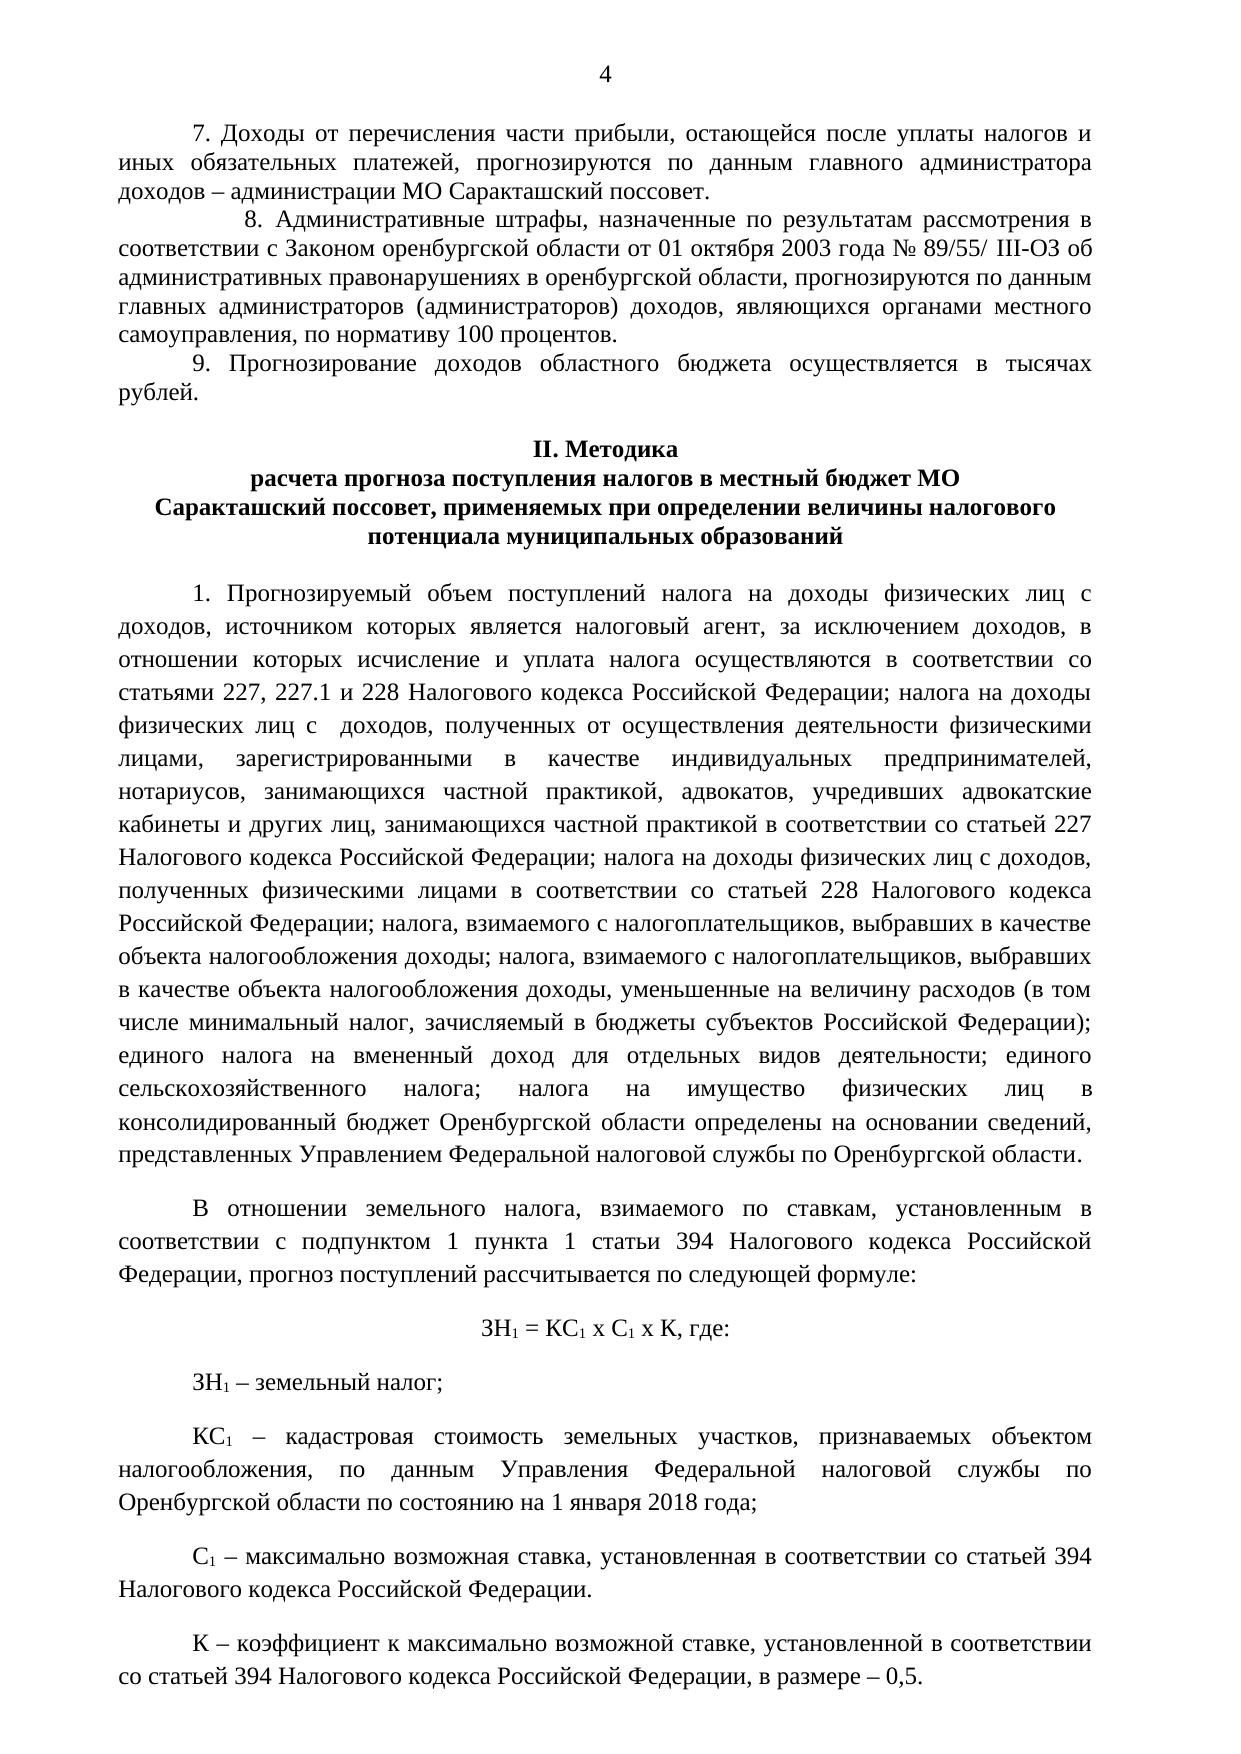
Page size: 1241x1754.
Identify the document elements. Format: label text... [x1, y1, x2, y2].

text КС1 – кадастровая стоимость земельных участков, признаваемых объектом налогообложения, по данным Управления Федеральной налоговой службы по Оренбургской области по состоянию на 1 января 2018 года; [118, 1421, 1093, 1516]
list 9. Прогнозирование доходов областного бюджета осуществляется в тысячах рублей. [118, 348, 1093, 406]
text 8. Административные штрафы, назначенные по результатам рассмотрения в соответствии с Законом оренбургской области от 01 октября 2003 года № 89/55/ III-ОЗ об административных правонарушениях в оренбургской области, прогнозируются по данным главных администраторов (администраторов) доходов, являющихся органами местного самоуправления, по нормативу 100 процентов. [118, 204, 1093, 348]
text расчета прогноза поступления налогов в местный бюджет МО [118, 463, 1093, 492]
text 7. Доходы от перечисления части прибыли, остающейся после уплаты налогов и иных обязательных платежей, прогнозируются по данным главного администратора доходов – администрации МО Саракташский поссовет. [118, 118, 1093, 204]
text С1 – максимально возможная ставка, установленная в соответствии со статьей 394 Налогового кодекса Российской Федерации. [118, 1541, 1093, 1603]
text ЗН1 – земельный налог; [118, 1367, 1093, 1396]
text Саракташский поссовет, применяемых при определении величины налогового потенциала муниципальных образований [118, 492, 1093, 549]
text 1. Прогнозируемый объем поступлений налога на доходы физических лиц с доходов, источником которых является налоговый агент, за исключением доходов, в отношении которых исчисление и уплата налога осуществляются в соответствии со статьями 227, 227.1 и 228 Налогового кодекса Российской Федерации; налога на доходы физических лиц с доходов, полученных от осуществления деятельности физическими лицами, зарегистрированными в качестве индивидуальных предпринимателей, нотариусов, занимающихся частной практикой, адвокатов, учредивших адвокатские кабинеты и других лиц, занимающихся частной практикой в соответствии со статьей 227 Налогового кодекса Российской Федерации; налога на доходы физических лиц с доходов, полученных физическими лицами в соответствии со статьей 228 Налогового кодекса Российской Федерации; налога, взимаемого с налогоплательщиков, выбравших в качестве объекта налогообложения доходы; налога, взимаемого с налогоплательщиков, выбравших в качестве объекта налогообложения доходы, уменьшенные на величину расходов (в том числе минимальный налог, зачисляемый в бюджеты субъектов Российской Федерации); единого налога на вмененный доход для отдельных видов деятельности; единого сельскохозяйственного налога; налога на имущество физических лиц в консолидированный бюджет Оренбургской области определены на основании сведений, представленных Управлением Федеральной налоговой службы по Оренбургской области. [118, 578, 1093, 1168]
text ЗН1 = КС1 х С1 х К, где: [118, 1313, 1093, 1342]
text В отношении земельного налога, взимаемого по ставкам, установленным в соответствии с подпунктом 1 пункта 1 статьи 394 Налогового кодекса Российской Федерации, прогноз поступлений рассчитывается по следующей формуле: [118, 1193, 1093, 1288]
text II. Методика [118, 434, 1093, 463]
text К – коэффициент к максимально возможной ставке, установленной в соответствии со статьей 394 Налогового кодекса Российской Федерации, в размере – 0,5. [118, 1628, 1093, 1689]
